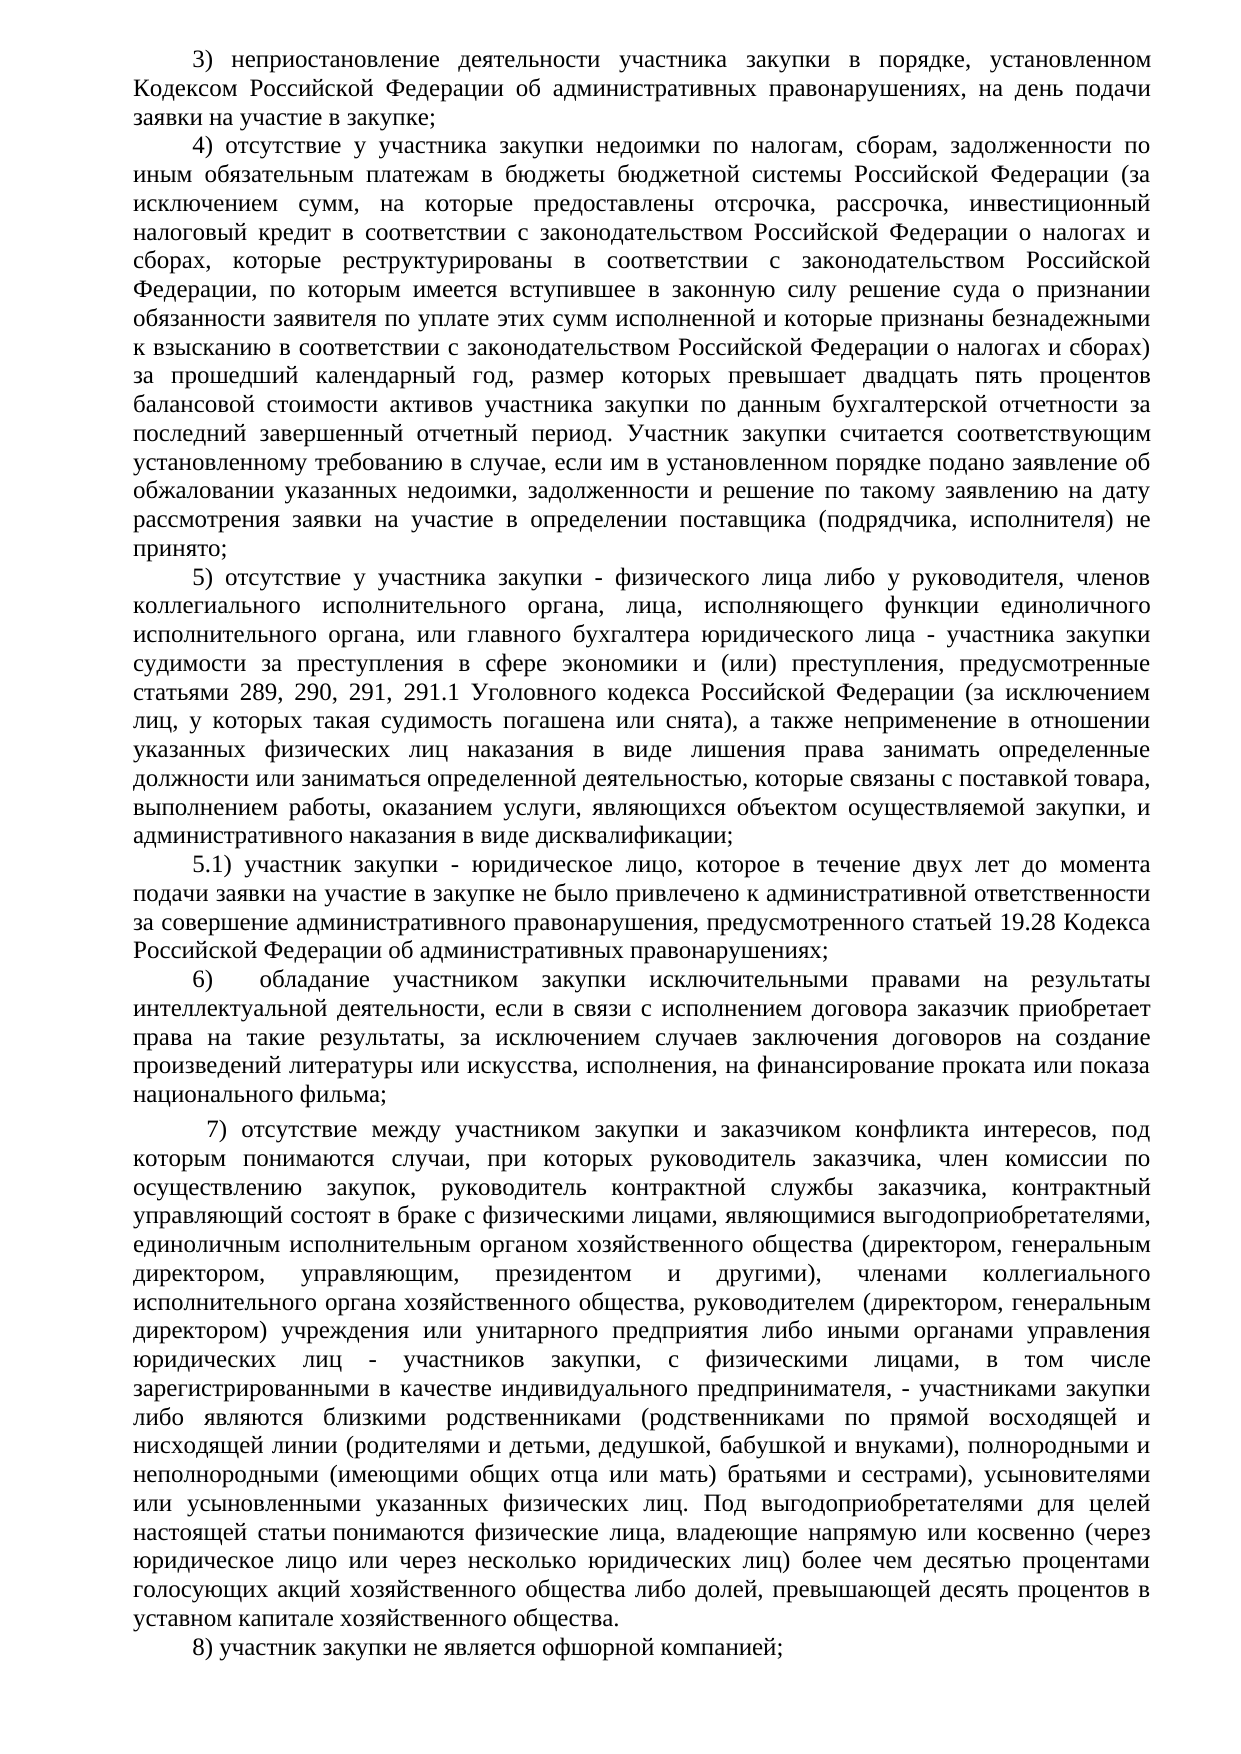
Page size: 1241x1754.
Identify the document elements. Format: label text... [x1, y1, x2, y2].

text 4) отсутствие у участника закупки недоимки по налогам, сборам, задолженности по иным обязательным платежам в бюджеты бюджетной системы Российской Федерации (за исключением сумм, на которые предоставлены отсрочка, рассрочка, инвестиционный налоговый кредит в соответствии с законодательством Российской Федерации о налогах и сборах, которые реструктурированы в соответствии с законодательством Российской Федерации, по которым имеется вступившее в законную силу решение суда о признании обязанности заявителя по уплате этих сумм исполненной и которые признаны безнадежными к взысканию в соответствии с законодательством Российской Федерации о налогах и сборах) за прошедший календарный год, размер которых превышает двадцать пять процентов балансовой стоимости активов участника закупки по данным бухгалтерской отчетности за последний завершенный отчетный период. Участник закупки считается соответствующим установленному требованию в случае, если им в установленном порядке подано заявление об обжаловании указанных недоимки, задолженности и решение по такому заявлению на дату рассмотрения заявки на участие в определении поставщика (подрядчика, исполнителя) не принято; [133, 131, 1152, 562]
text 8) участник закупки не является офшорной компанией; [133, 1632, 1152, 1661]
text 7) отсутствие между участником закупки и заказчиком конфликта интересов, под которым понимаются случаи, при которых руководитель заказчика, член комиссии по осуществлению закупок, руководитель контрактной службы заказчика, контрактный управляющий состоят в браке с физическими лицами, являющимися выгодоприобретателями, единоличным исполнительным органом хозяйственного общества (директором, генеральным директором, управляющим, президентом и другими), членами коллегиального исполнительного органа хозяйственного общества, руководителем (директором, генеральным директором) учреждения или унитарного предприятия либо иными органами управления юридических лиц - участников закупки, с физическими лицами, в том числе зарегистрированными в качестве индивидуального предпринимателя, - участниками закупки либо являются близкими родственниками (родственниками по прямой восходящей и нисходящей линии (родителями и детьми, дедушкой, бабушкой и внуками), полнородными и неполнородными (имеющими общих отца или мать) братьями и сестрами), усыновителями или усыновленными указанных физических лиц. Под выгодоприобретателями для целей настоящей статьи понимаются физические лица, владеющие напрямую или косвенно (через юридическое лицо или через несколько юридических лиц) более чем десятью процентами голосующих акций хозяйственного общества либо долей, превышающей десять процентов в уставном капитале хозяйственного общества. [133, 1114, 1152, 1632]
text 3) неприостановление деятельности участника закупки в порядке, установленном Кодексом Российской Федерации об административных правонарушениях, на день подачи заявки на участие в закупке; [133, 44, 1152, 131]
text 5.1) участник закупки - юридическое лицо, которое в течение двух лет до момента подачи заявки на участие в закупке не было привлечено к административной ответственности за совершение административного правонарушения, предусмотренного статьей 19.28 Кодекса Российской Федерации об административных правонарушениях; [133, 849, 1152, 964]
text 5) отсутствие у участника закупки - физического лица либо у руководителя, членов коллегиального исполнительного органа, лица, исполняющего функции единоличного исполнительного органа, или главного бухгалтера юридического лица - участника закупки судимости за преступления в сфере экономики и (или) преступления, предусмотренные статьями 289, 290, 291, 291.1 Уголовного кодекса Российской Федерации (за исключением лиц, у которых такая судимость погашена или снята), а также неприменение в отношении указанных физических лиц наказания в виде лишения права занимать определенные должности или заниматься определенной деятельностью, которые связаны с поставкой товара, выполнением работы, оказанием услуги, являющихся объектом осуществляемой закупки, и административного наказания в виде дисквалификации; [133, 562, 1152, 849]
text 6) обладание участником закупки исключительными правами на результаты интеллектуальной деятельности, если в связи с исполнением договора заказчик приобретает права на такие результаты, за исключением случаев заключения договоров на создание произведений литературы или искусства, исполнения, на финансирование проката или показа национального фильма; [133, 964, 1152, 1108]
